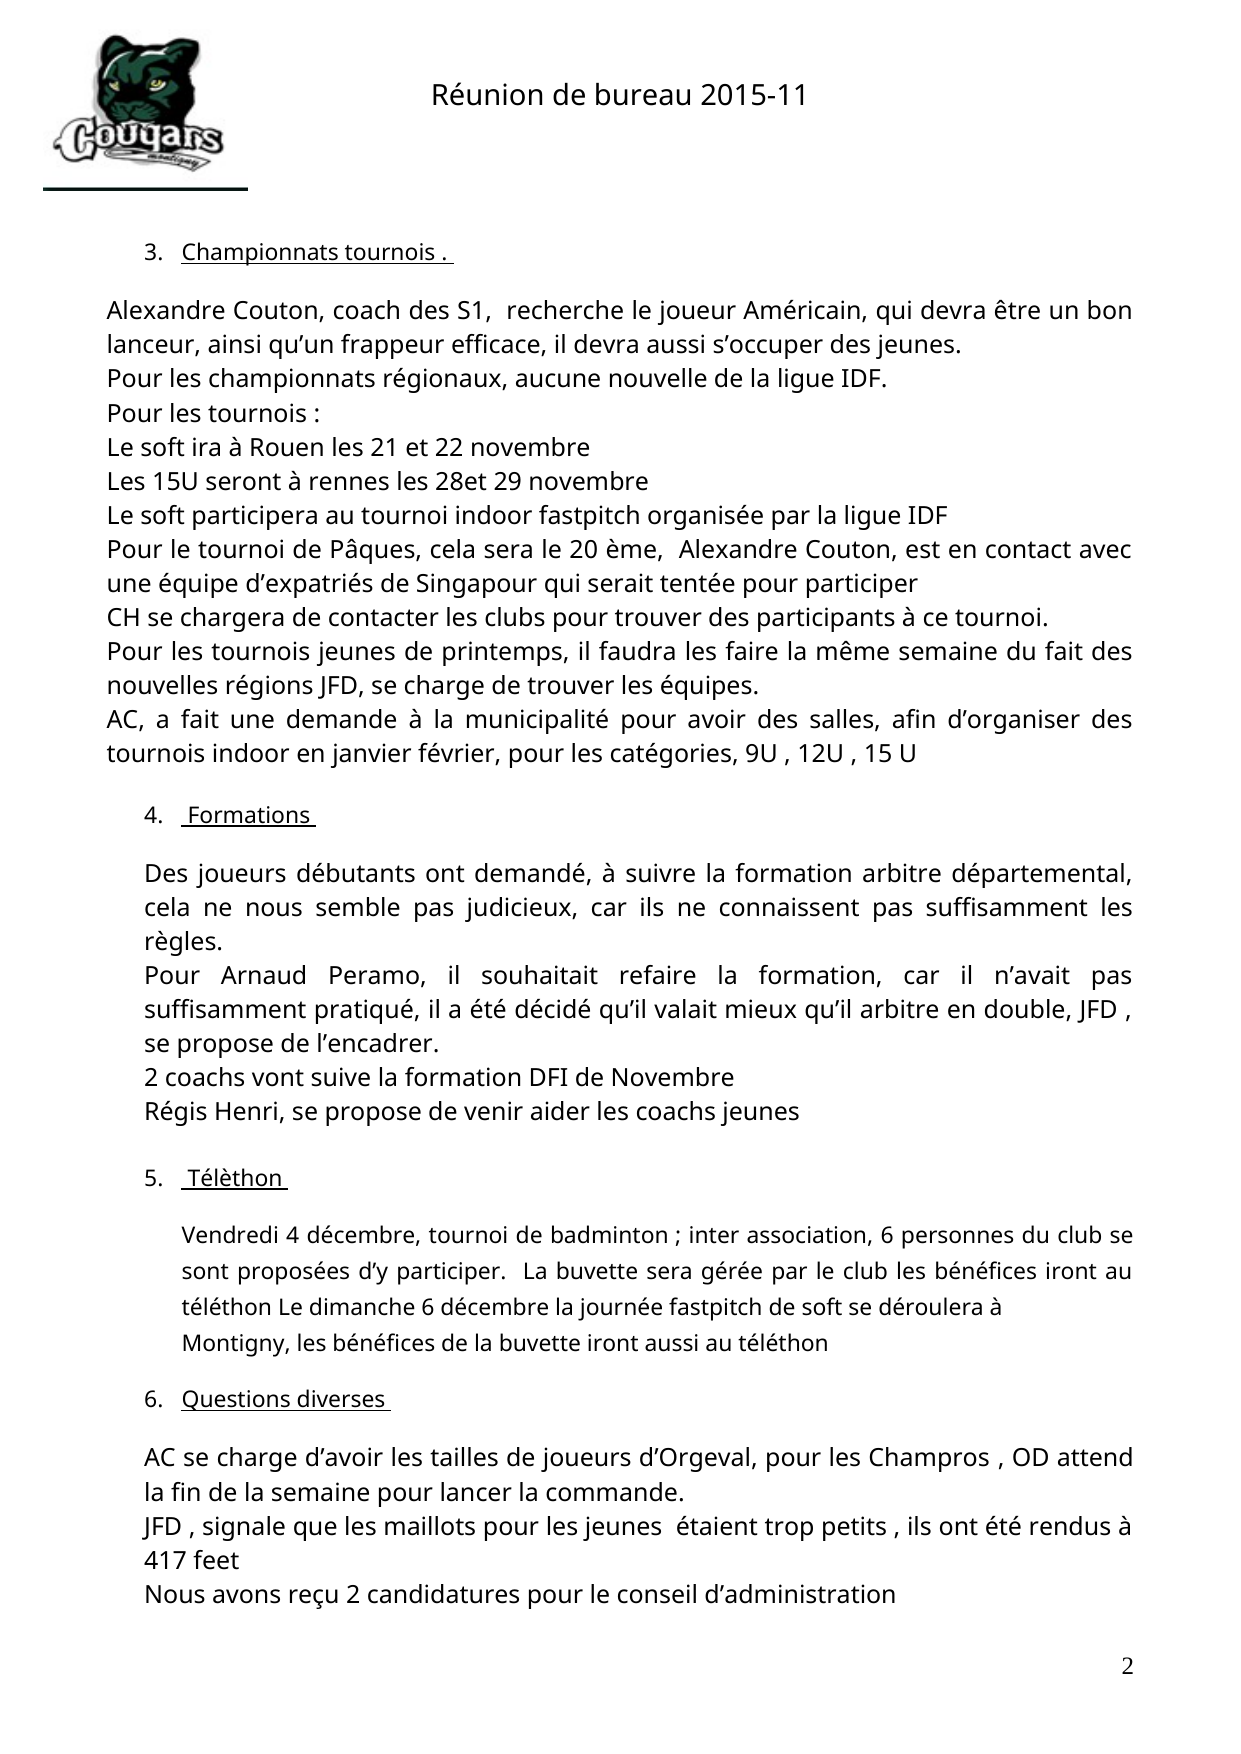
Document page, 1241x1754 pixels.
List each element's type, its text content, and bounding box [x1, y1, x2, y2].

text Alexandre Couton, coach des S1, recherche le joueur Américain, qui devra être un bon lanceur, ainsi qu’un frappeur efficace, il devra aussi s’occuper des jeunes. [106, 293, 1134, 361]
text Pour les championnats régionaux, aucune nouvelle de la ligue IDF. [106, 361, 1134, 395]
text Le soft participera au tournoi indoor fastpitch organisée par la ligue IDF [106, 497, 1134, 531]
text Régis Henri, se propose de venir aider les coachs jeunes [144, 1094, 1134, 1128]
list Formations [144, 799, 1134, 830]
list Questions diverses [144, 1383, 1134, 1414]
text Nous avons reçu 2 candidatures pour le conseil d’administration [144, 1576, 1134, 1610]
text JFD , signale que les maillots pour les jeunes étaient trop petits , ils ont été rendus à 417 feet [144, 1508, 1134, 1576]
list Vendredi 4 décembre, tournoi de badminton ; inter association, 6 personnes du club se sont proposées d’y participer. La buvette sera gérée par le club les bénéfices iront au téléthon Le dimanche 6 décembre la journée fastpitch de soft se déroulera à Montigny, les bénéfices de la buvette iront aussi au téléthon [181, 1219, 1134, 1358]
text Pour le tournoi de Pâques, cela sera le 20 ème, Alexandre Couton, est en contact avec une équipe d’expatriés de Singapour qui serait tentée pour participer [106, 531, 1134, 599]
text CH se chargera de contacter les clubs pour trouver des participants à ce tournoi. [106, 599, 1134, 634]
text 2 coachs vont suive la formation DFI de Novembre [144, 1060, 1134, 1094]
picture [43, 17, 248, 191]
text Les 15U seront à rennes les 28et 29 novembre [106, 463, 1134, 497]
list Télèthon [144, 1162, 1134, 1193]
list Championnats tournois . [144, 236, 1134, 267]
text AC se charge d’avoir les tailles de joueurs d’Orgeval, pour les Champros , OD attend la fin de la semaine pour lancer la commande. [144, 1440, 1134, 1508]
text Pour les tournois : [106, 395, 1134, 429]
text Pour les tournois jeunes de printemps, il faudra les faire la même semaine du fait des nouvelles régions JFD, se charge de trouver les équipes. [106, 634, 1134, 702]
text Des joueurs débutants ont demandé, à suivre la formation arbitre départemental, cela ne nous semble pas judicieux, car ils ne connaissent pas suffisamment les règles. [144, 855, 1134, 958]
text Pour Arnaud Peramo, il souhaitait refaire la formation, car il n’avait pas suffisamment pratiqué, il a été décidé qu’il valait mieux qu’il arbitre en double, JFD , se propose de l’encadrer. [144, 958, 1134, 1060]
text Le soft ira à Rouen les 21 et 22 novembre [106, 429, 1134, 463]
text AC, a fait une demande à la municipalité pour avoir des salles, afin d’organiser des tournois indoor en janvier février, pour les catégories, 9U , 12U , 15 U [106, 702, 1134, 770]
